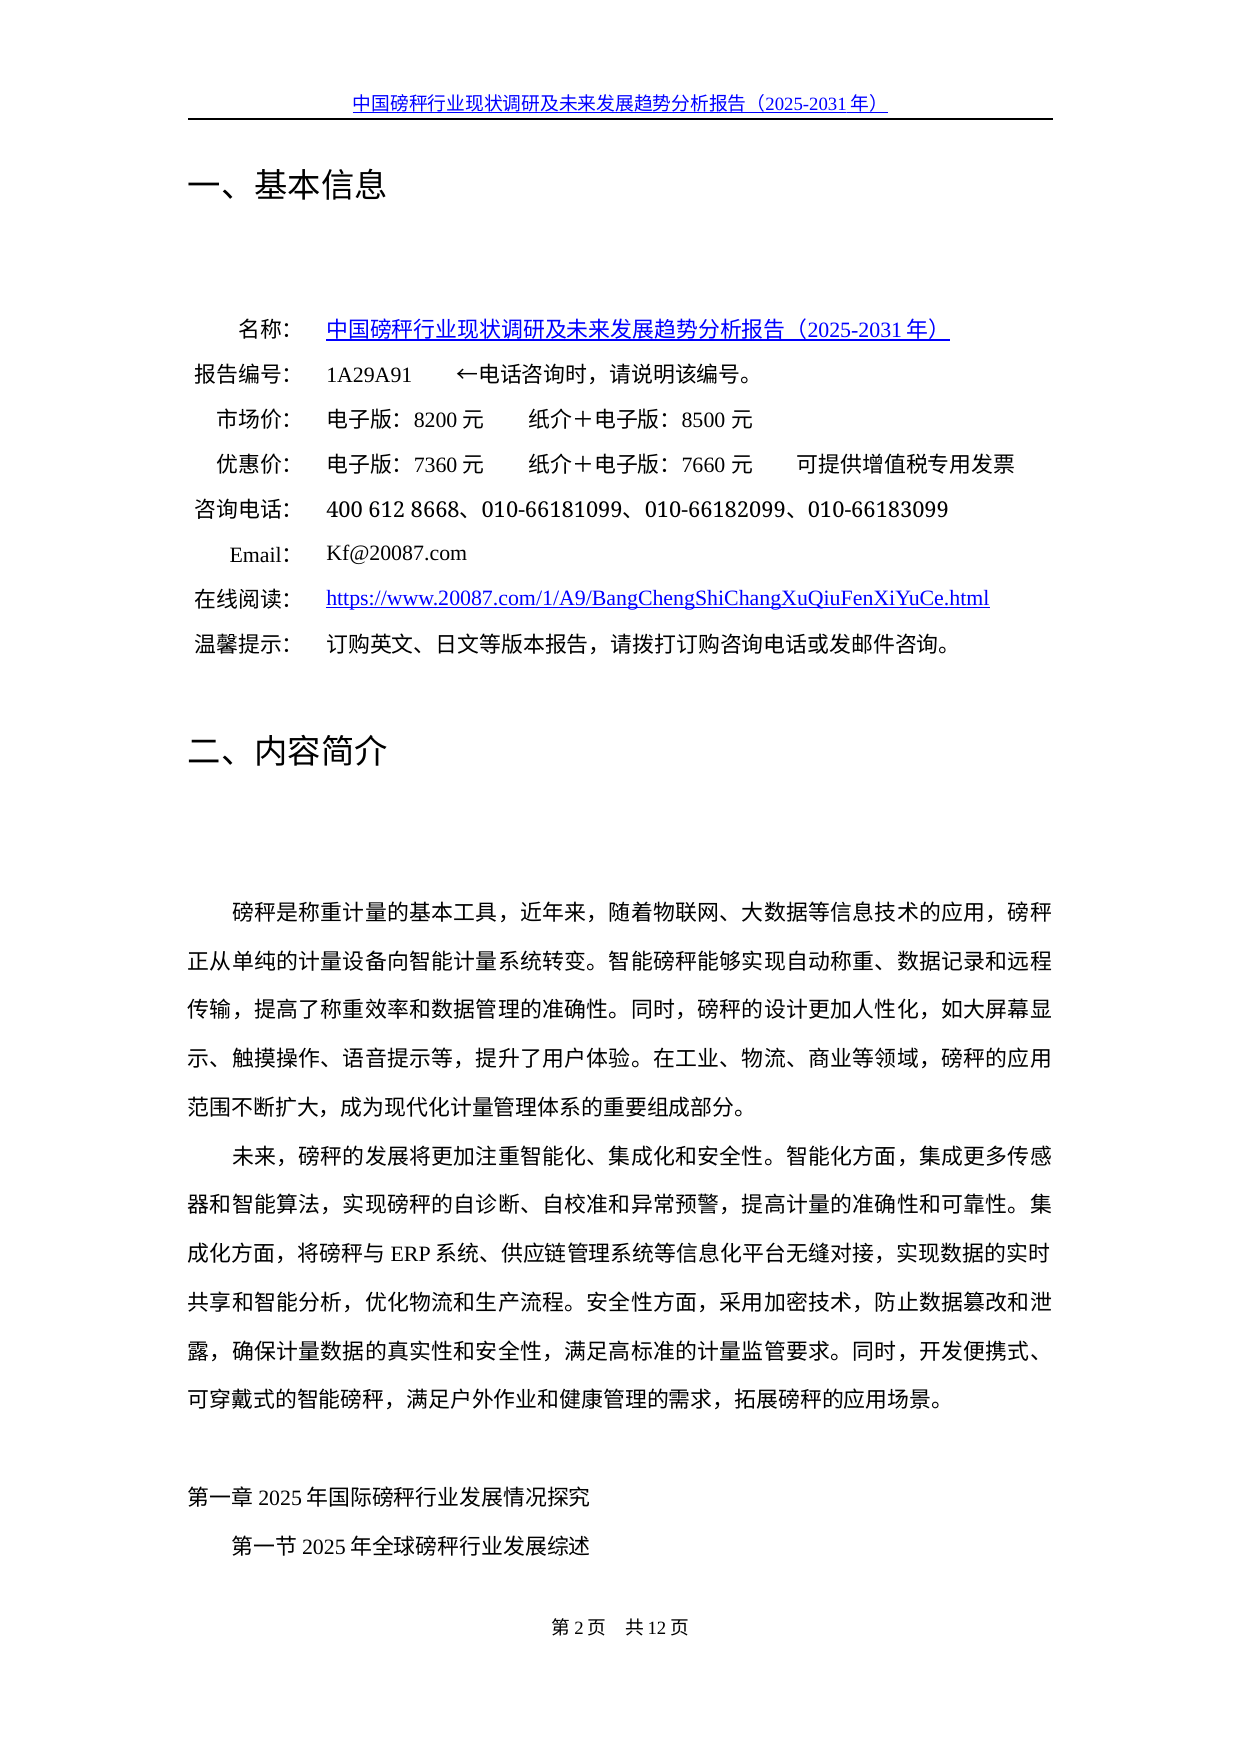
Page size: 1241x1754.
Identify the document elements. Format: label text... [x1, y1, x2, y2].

table_header 名称： [167, 312, 315, 357]
table_cell 市场价： [167, 402, 315, 447]
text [187, 894, 1053, 1561]
title 一、基本信息 [187, 150, 1053, 215]
table_cell 温馨提示： [167, 627, 315, 672]
table_cell 优惠价： [167, 447, 315, 492]
table_cell 400 612 8668、010-66181099、010-66182099、010-66183099 [315, 492, 1073, 537]
table_cell Kf@20087.com [315, 537, 1073, 582]
table_cell Email： [167, 537, 315, 582]
table_cell 报告编号： [167, 357, 315, 402]
table_cell 电子版：8200 元 纸介＋电子版：8500 元 [315, 402, 1073, 447]
table_cell 1A29A91 ←电话咨询时，请说明该编号。 [315, 357, 1073, 402]
table_cell 订购英文、日文等版本报告，请拨打订购咨询电话或发邮件咨询。 [315, 627, 1073, 672]
table_header 中国磅秤行业现状调研及未来发展趋势分析报告（2025-2031年） [315, 312, 1073, 357]
table_cell [315, 582, 1073, 627]
table_cell 在线阅读： [167, 582, 315, 627]
table_cell 电子版：7360 元 纸介＋电子版：7660 元 可提供增值税专用发票 [315, 447, 1073, 492]
title 二、内容简介 [187, 717, 1053, 782]
table_cell 咨询电话： [167, 492, 315, 537]
